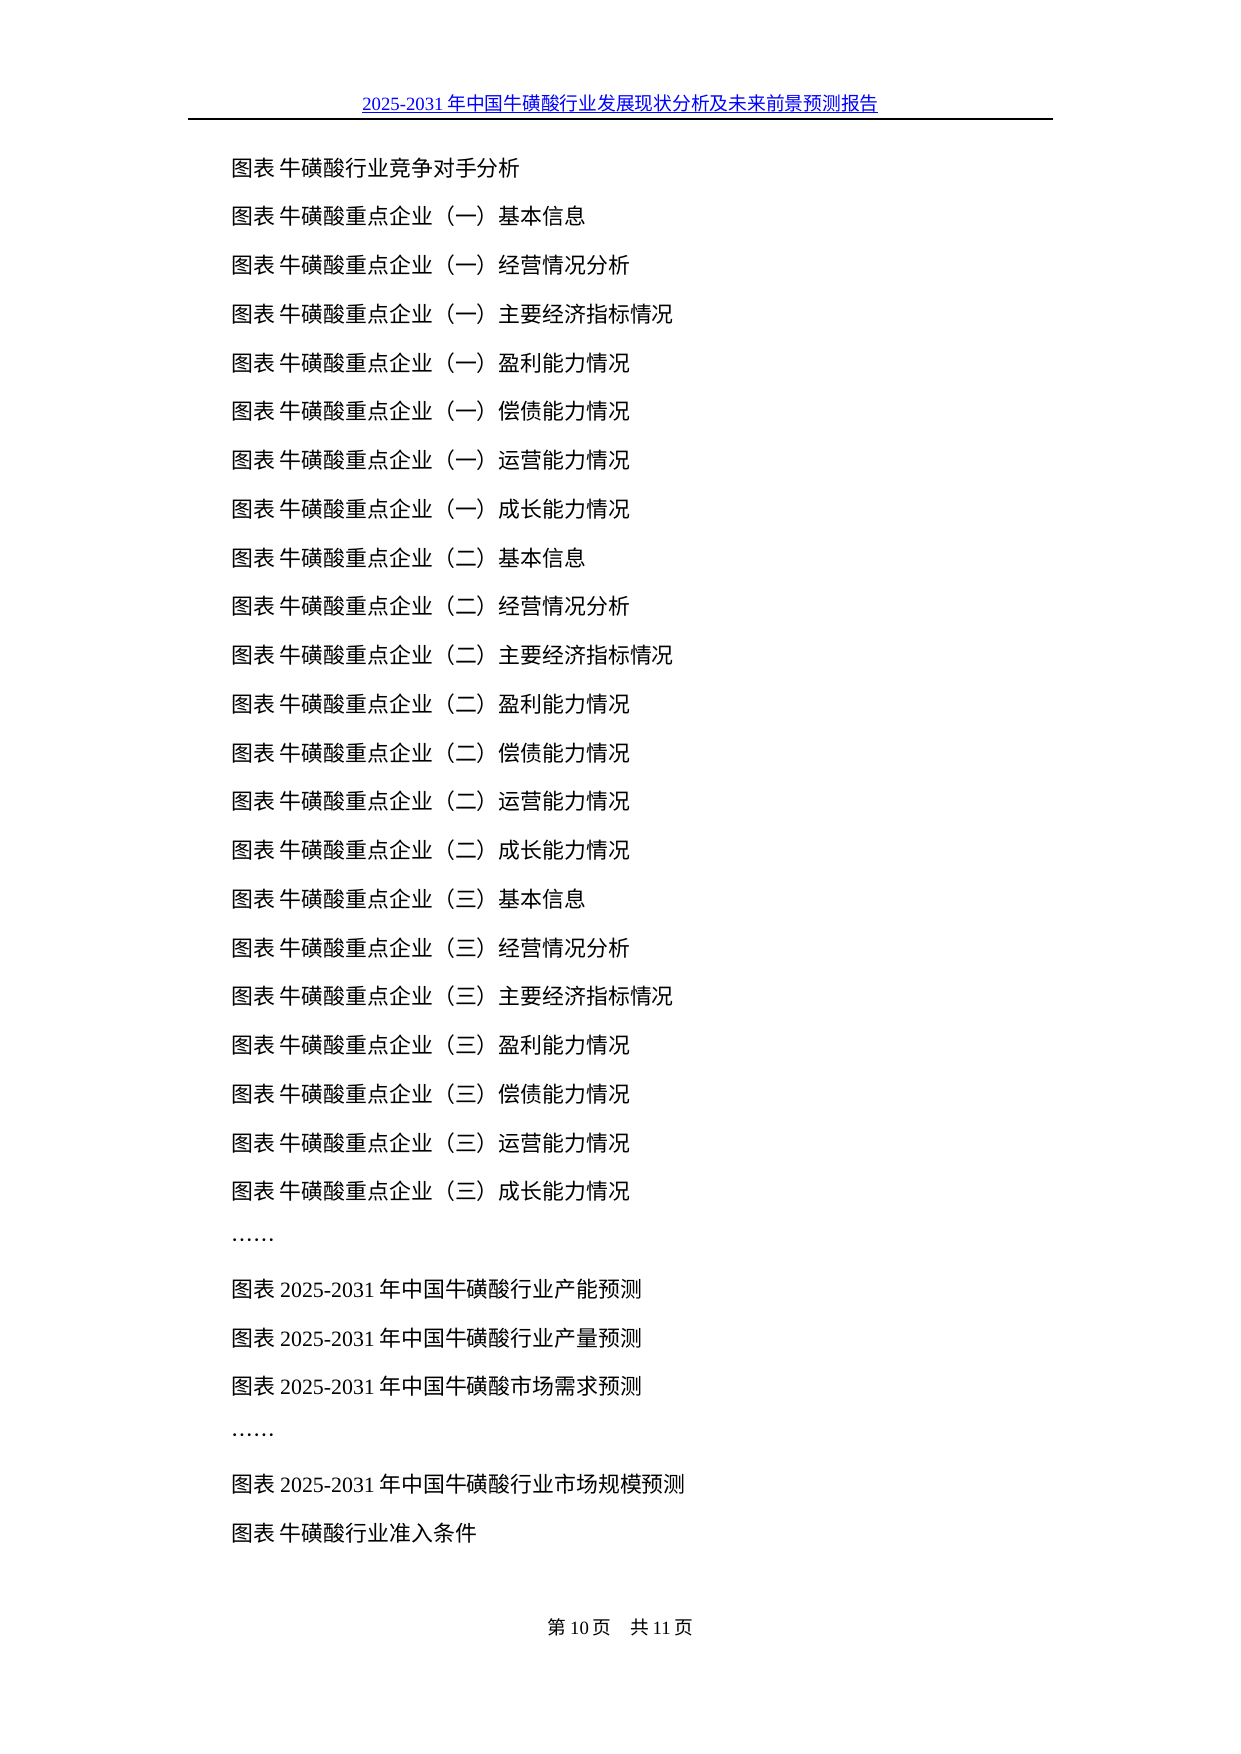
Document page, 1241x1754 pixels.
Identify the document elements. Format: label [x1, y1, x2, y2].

text [187, 150, 1053, 1548]
